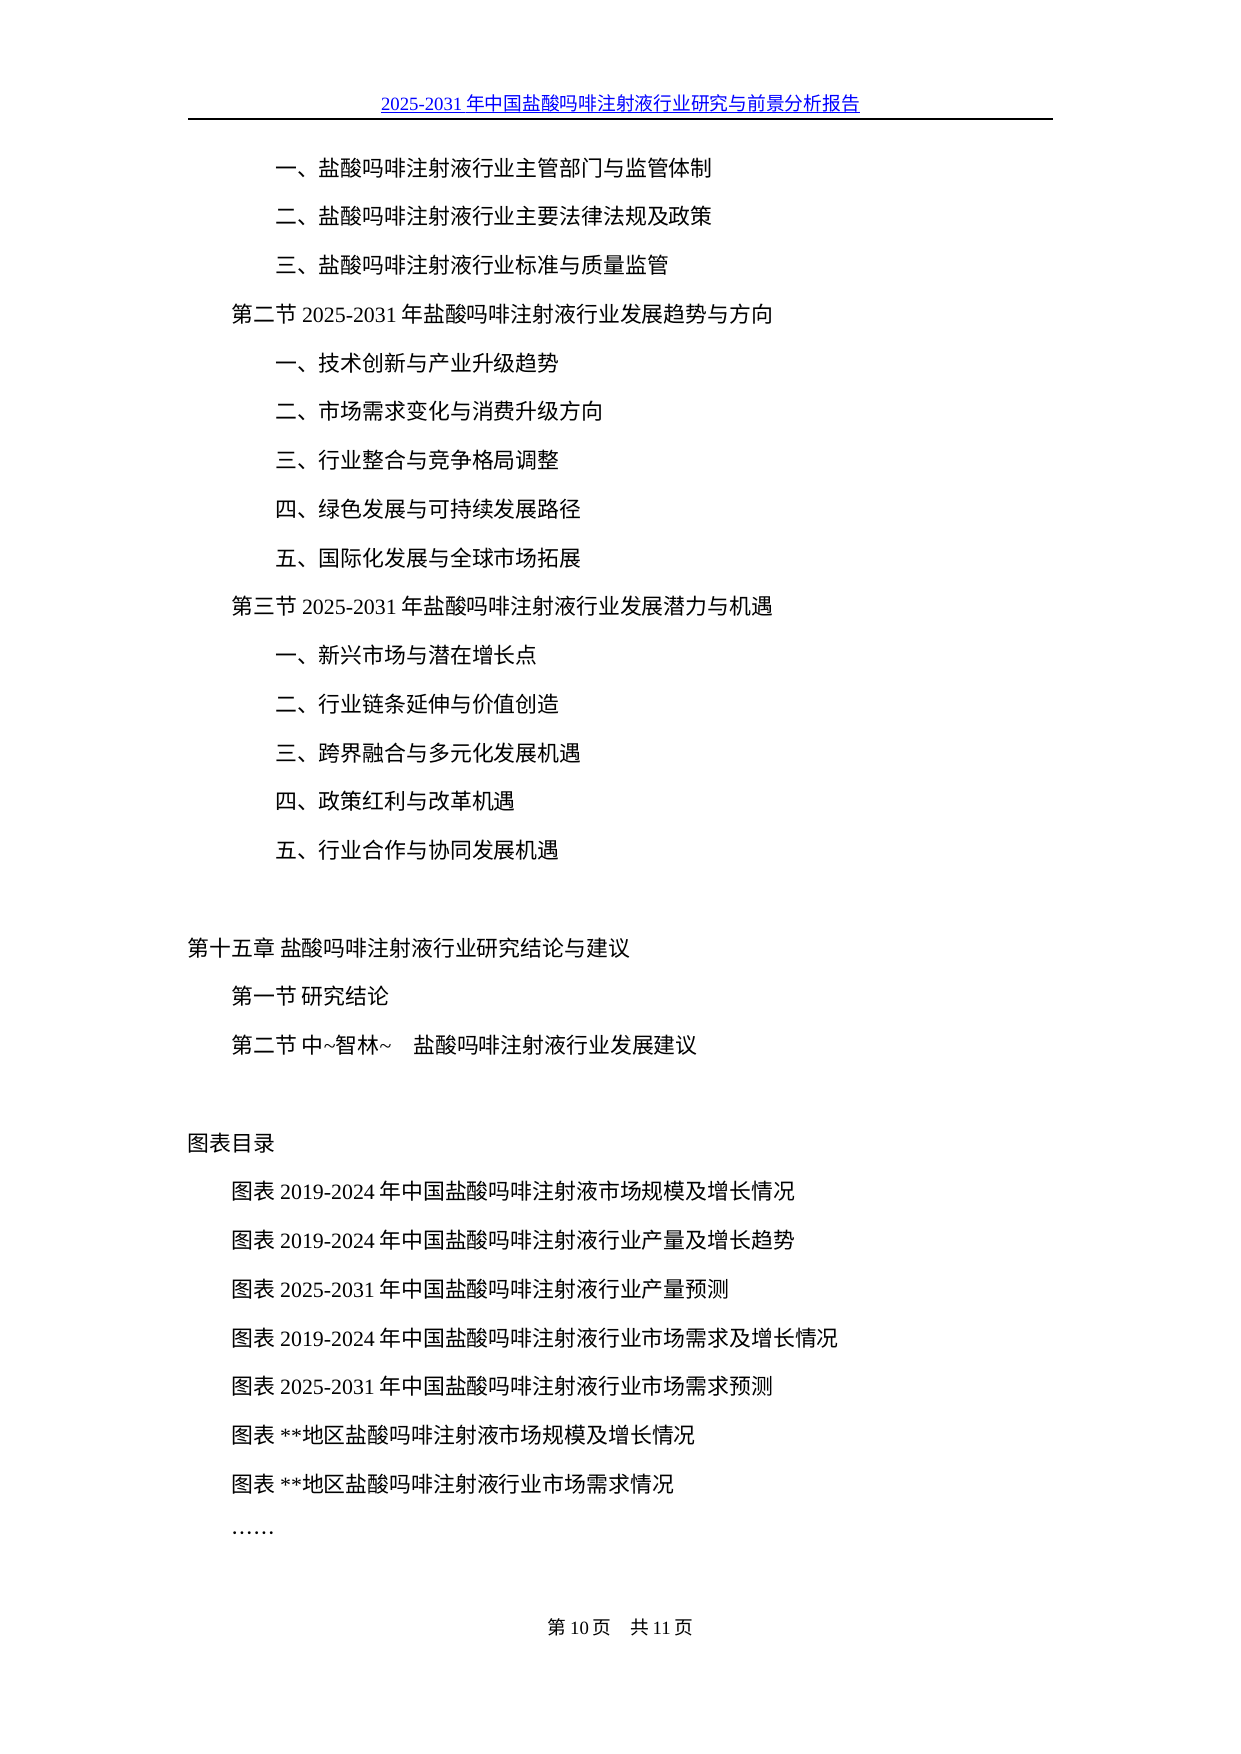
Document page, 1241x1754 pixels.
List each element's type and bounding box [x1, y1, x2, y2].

text [187, 150, 1053, 1548]
